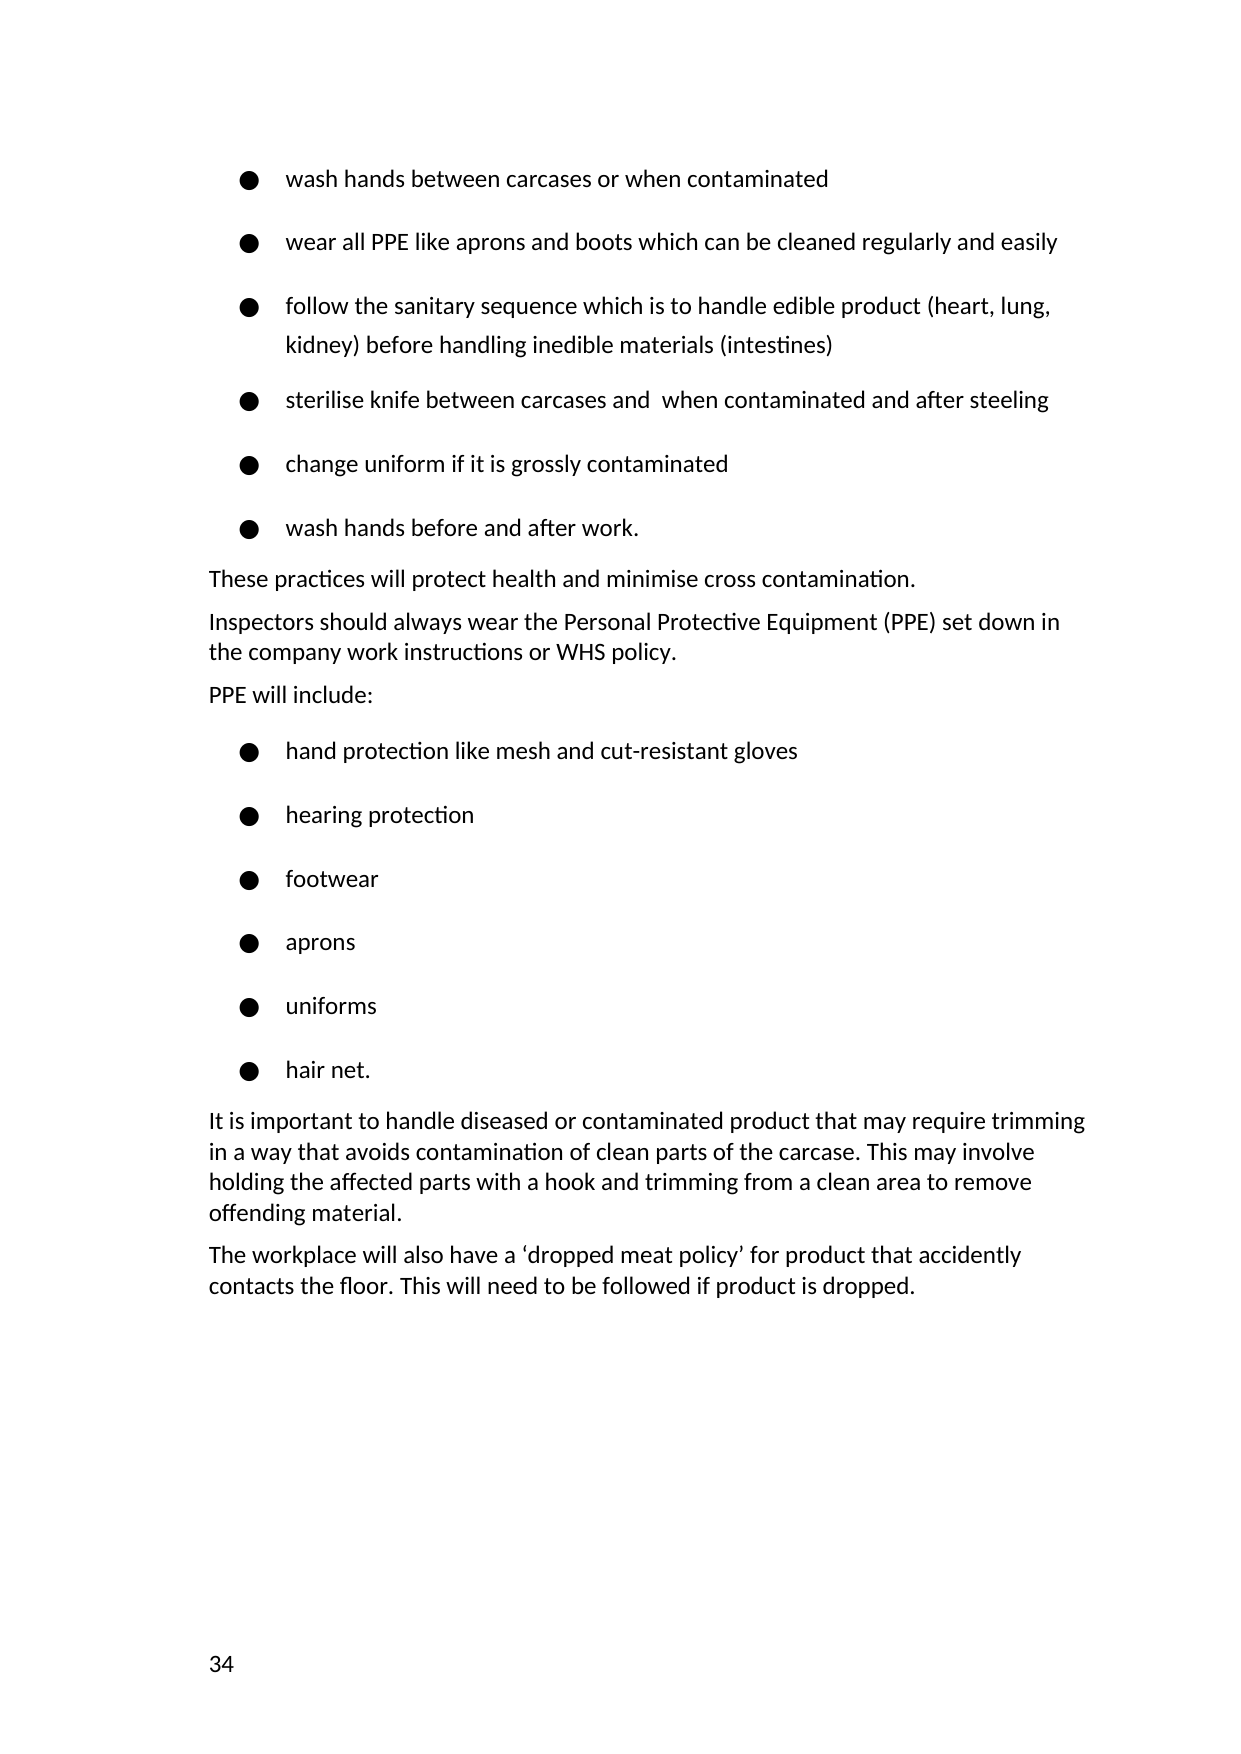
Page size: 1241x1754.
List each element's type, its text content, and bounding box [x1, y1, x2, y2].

list hearing protection [238, 786, 1090, 838]
list aprons [238, 914, 1090, 965]
text PPE will include: [208, 679, 1090, 710]
list wash hands before and after work. [238, 499, 1090, 551]
list hand protection like mesh and cut-resistant gloves [238, 723, 1090, 774]
list sterilise knife between carcases and when contaminated and after steeling [238, 372, 1090, 423]
list wash hands between carcases or when contaminated [238, 150, 1090, 201]
list follow the sanitary sequence which is to handle edible product (heart, lung, kidney) before handling inedible materials (intestines) [238, 277, 1090, 359]
list change uniform if it is grossly contaminated [238, 436, 1090, 487]
text These practices will protect health and minimise cross contamination. [208, 563, 1090, 593]
list footwear [238, 850, 1090, 901]
list wear all PPE like aprons and boots which can be cleaned regularly and easily [238, 214, 1090, 265]
list uniforms [238, 978, 1090, 1029]
text It is important to handle diseased or contaminated product that may require trimming in a way that avoids contamination of clean parts of the carcase. This may involve holding the affected parts with a hook and trimming from a clean area to remove offending material. [208, 1105, 1090, 1227]
text Inspectors should always wear the Personal Protective Equipment (PPE) set down in the company work instructions or WHS policy. [208, 606, 1090, 667]
list hair net. [238, 1041, 1090, 1093]
text The workplace will also have a ‘dropped meat policy’ for product that accidently contacts the floor. This will need to be followed if product is dropped. [208, 1240, 1090, 1301]
